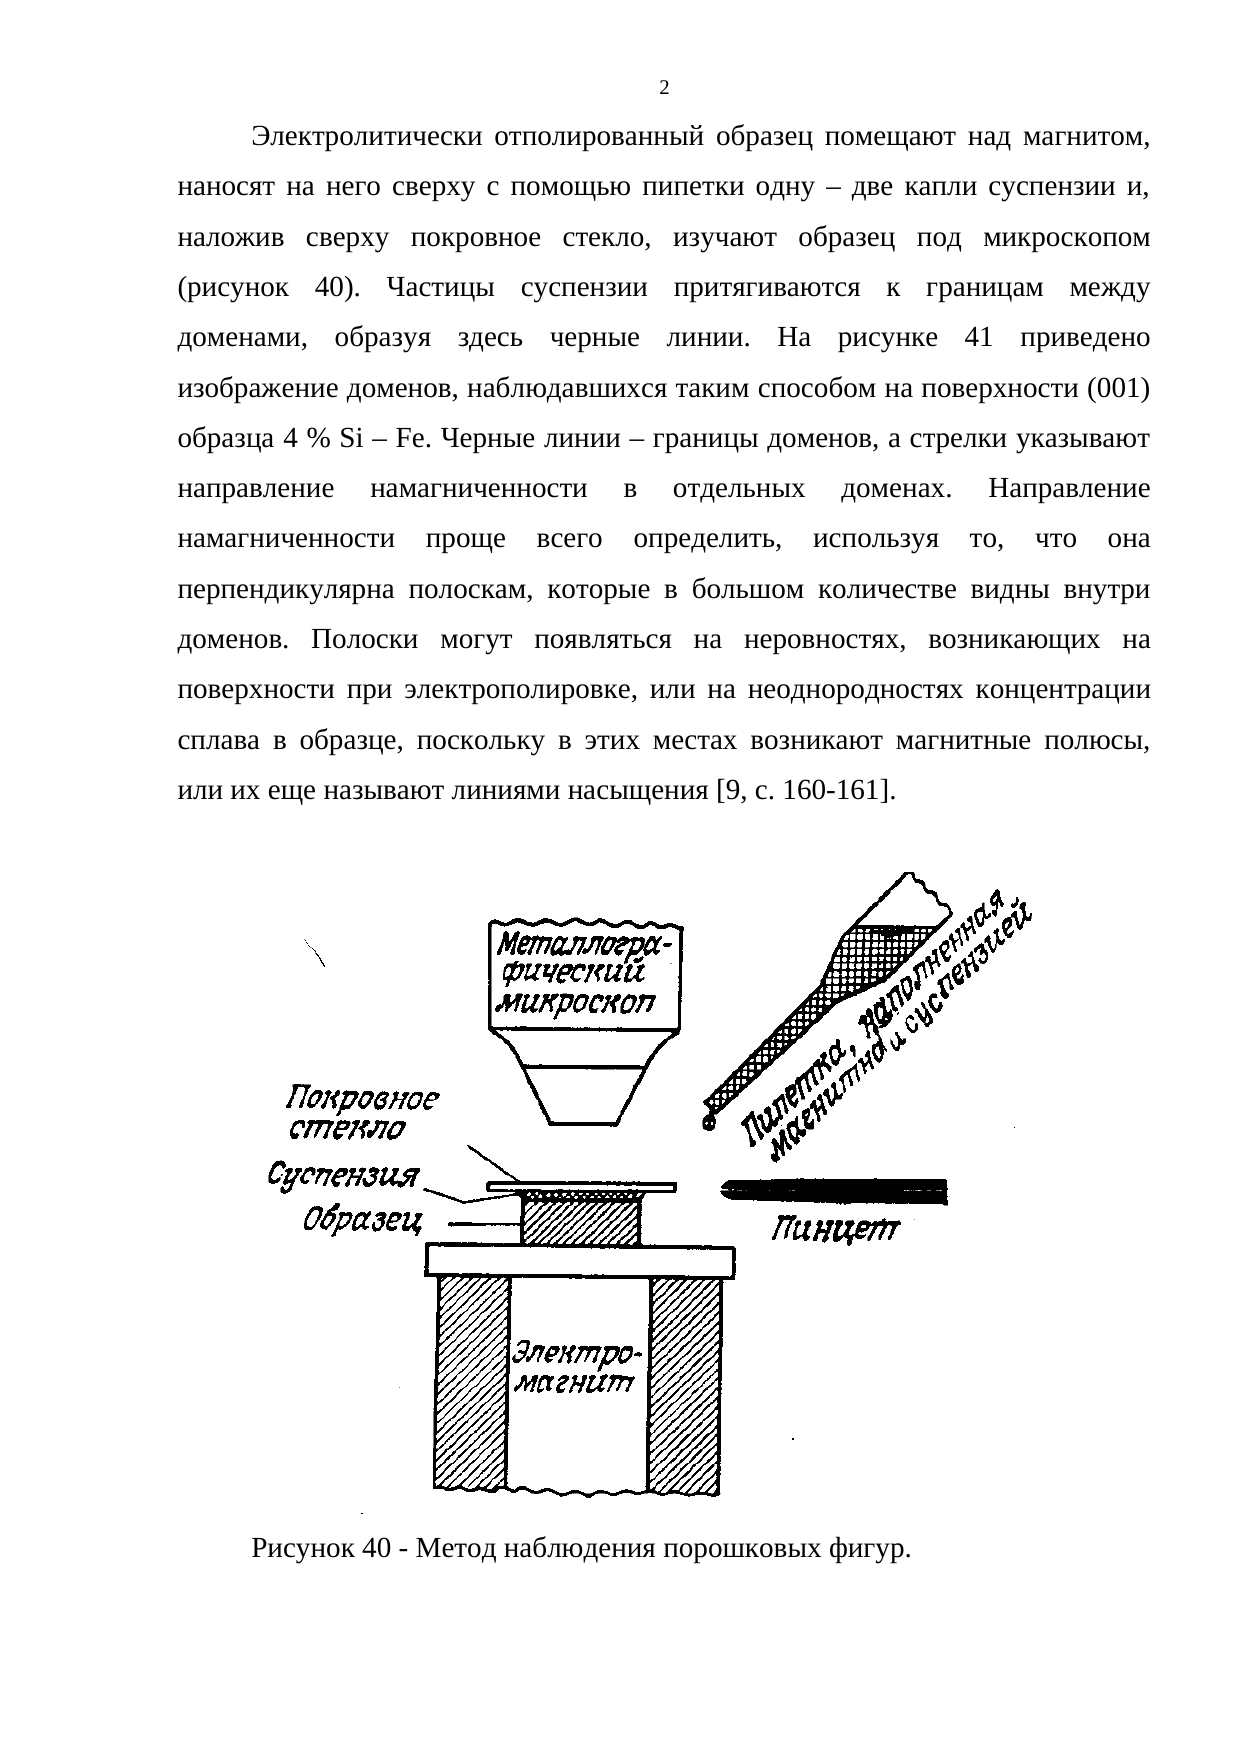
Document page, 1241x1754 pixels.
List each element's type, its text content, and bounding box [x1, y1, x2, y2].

text Электролитически отполированный образец помещают над магнитом, наносят на него сверху с помощью пипетки одну – две капли суспензии и, наложив сверху покровное стекло, изучают образец под микроскопом (рисунок 40). Частицы суспензии притягиваются к границам между доменами, образуя здесь черные линии. На рисунке 41 приведено изображение доменов, наблюдавшихся таким способом на поверхности (001) образца 4 % Si – Fe. Черные линии – границы доменов, а стрелки указывают направление намагниченности в отдельных доменах. Направление намагниченности проще всего определить, используя то, что она перпендикулярна полоскам, которые в большом количестве видны внутри доменов. Полоски могут появляться на неровностях, возникающих на поверхности при электрополировке, или на неоднородностях концентрации сплава в образце, поскольку в этих местах возникают магнитные полюсы, или их еще называют линиями насыщения [9, с. 160-161]. [177, 118, 1152, 806]
picture [251, 872, 1050, 1514]
text Рисунок 40 - Метод наблюдения порошковых фигур. [177, 1530, 1152, 1564]
